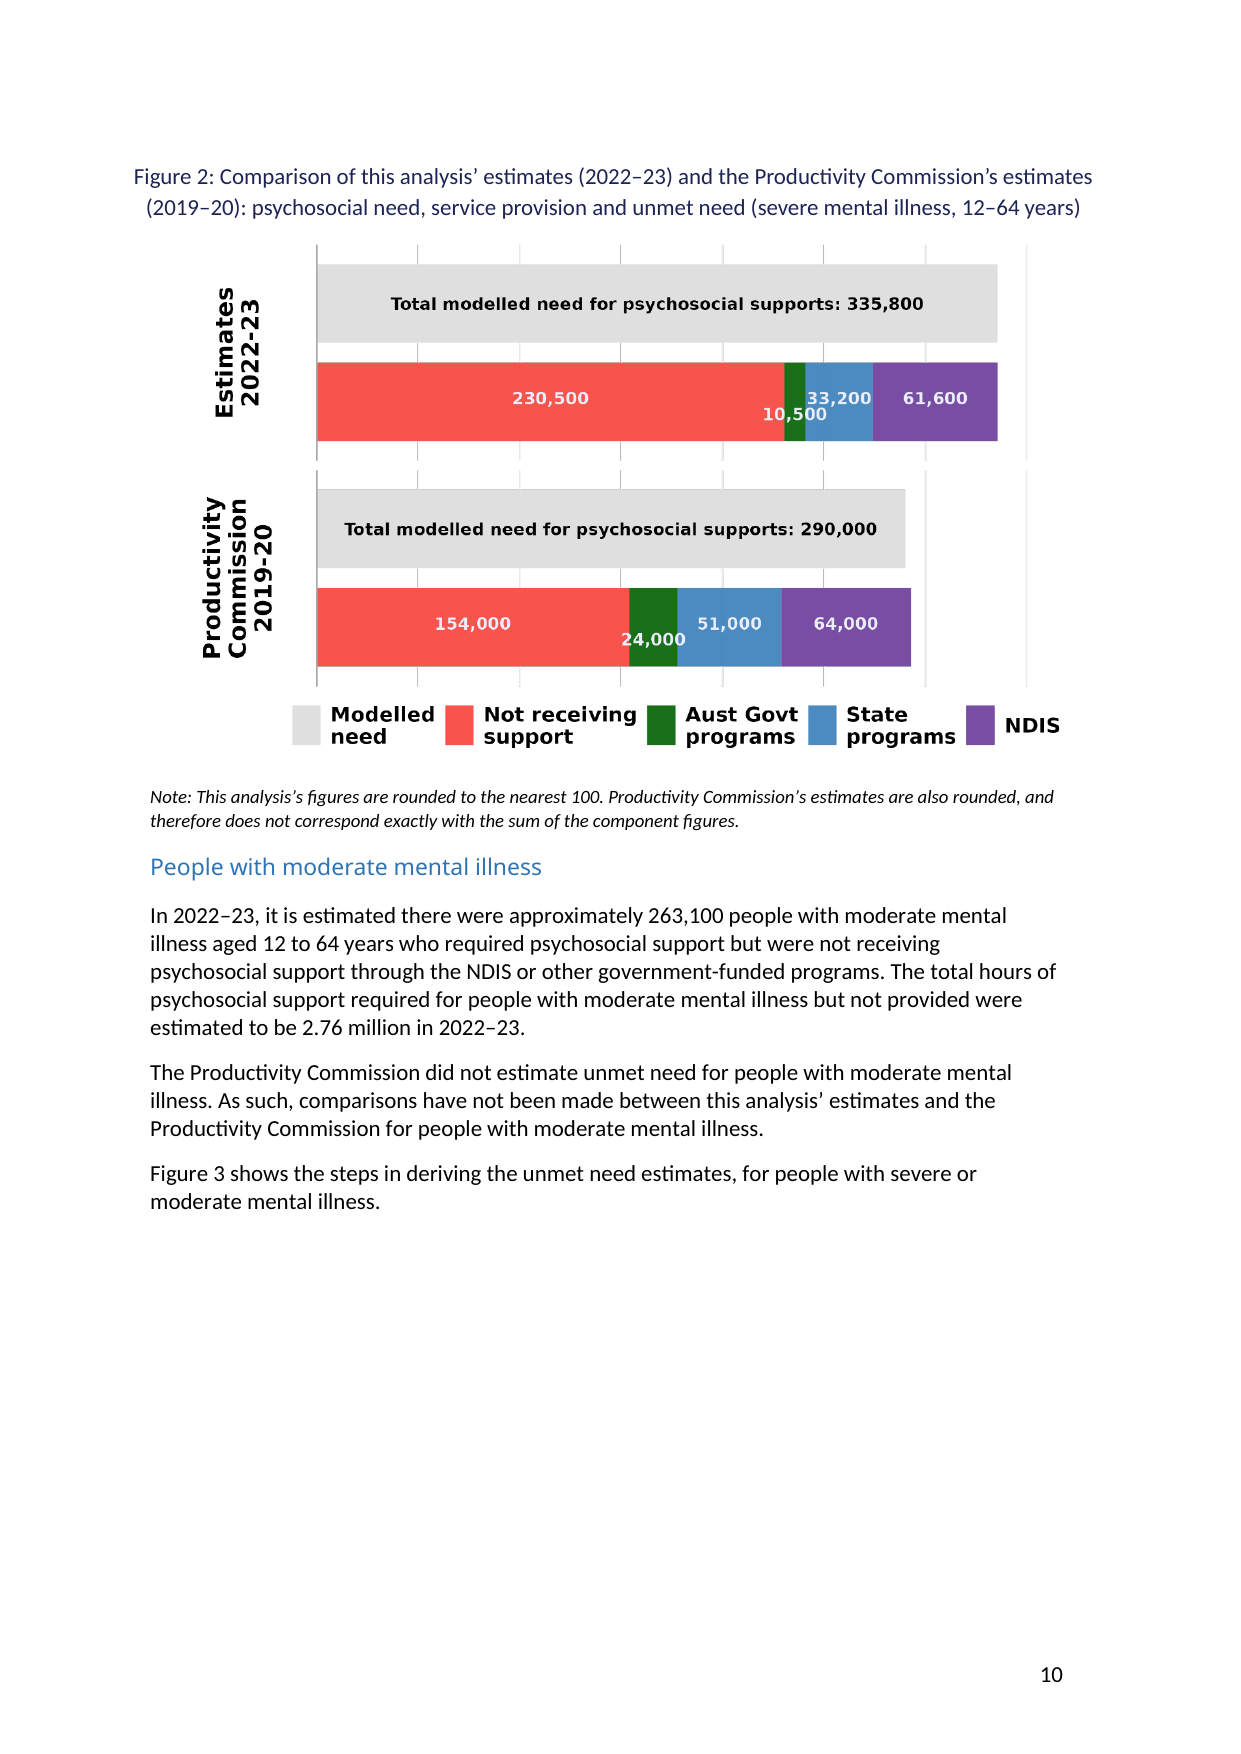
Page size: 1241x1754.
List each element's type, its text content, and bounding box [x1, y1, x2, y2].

text Figure 3 shows the steps in deriving the unmet need estimates, for people with severe or moderate mental illness. [150, 1159, 1063, 1215]
text In 2022–23, it is estimated there were approximately 263,100 people with moderate mental illness aged 12 to 64 years who required psychosocial support but were not receiving psychosocial support through the NDIS or other government-funded programs. The total hours of psychosocial support required for people with moderate mental illness but not provided were estimated to be 2.76 million in 2022–23. [150, 901, 1063, 1041]
picture [157, 235, 1071, 764]
text Note: This analysis’s figures are rounded to the nearest 100. Productivity Commission’s estimates are also rounded, and therefore does not correspond exactly with the sum of the component figures. [150, 785, 1063, 832]
subtitle People with moderate mental illness [150, 851, 1063, 882]
text The Productivity Commission did not estimate unmet need for people with moderate mental illness. As such, comparisons have not been made between this analysis’ estimates and the Productivity Commission for people with moderate mental illness. [150, 1058, 1063, 1142]
table_header Figure 2: Comparison of this analysis’ estimates (2022–23) and the Productivity Commission’s estimates (2019–20): psychosocial need, service provision and unmet need (severe mental illness, 12–64 years) [83, 150, 1130, 772]
